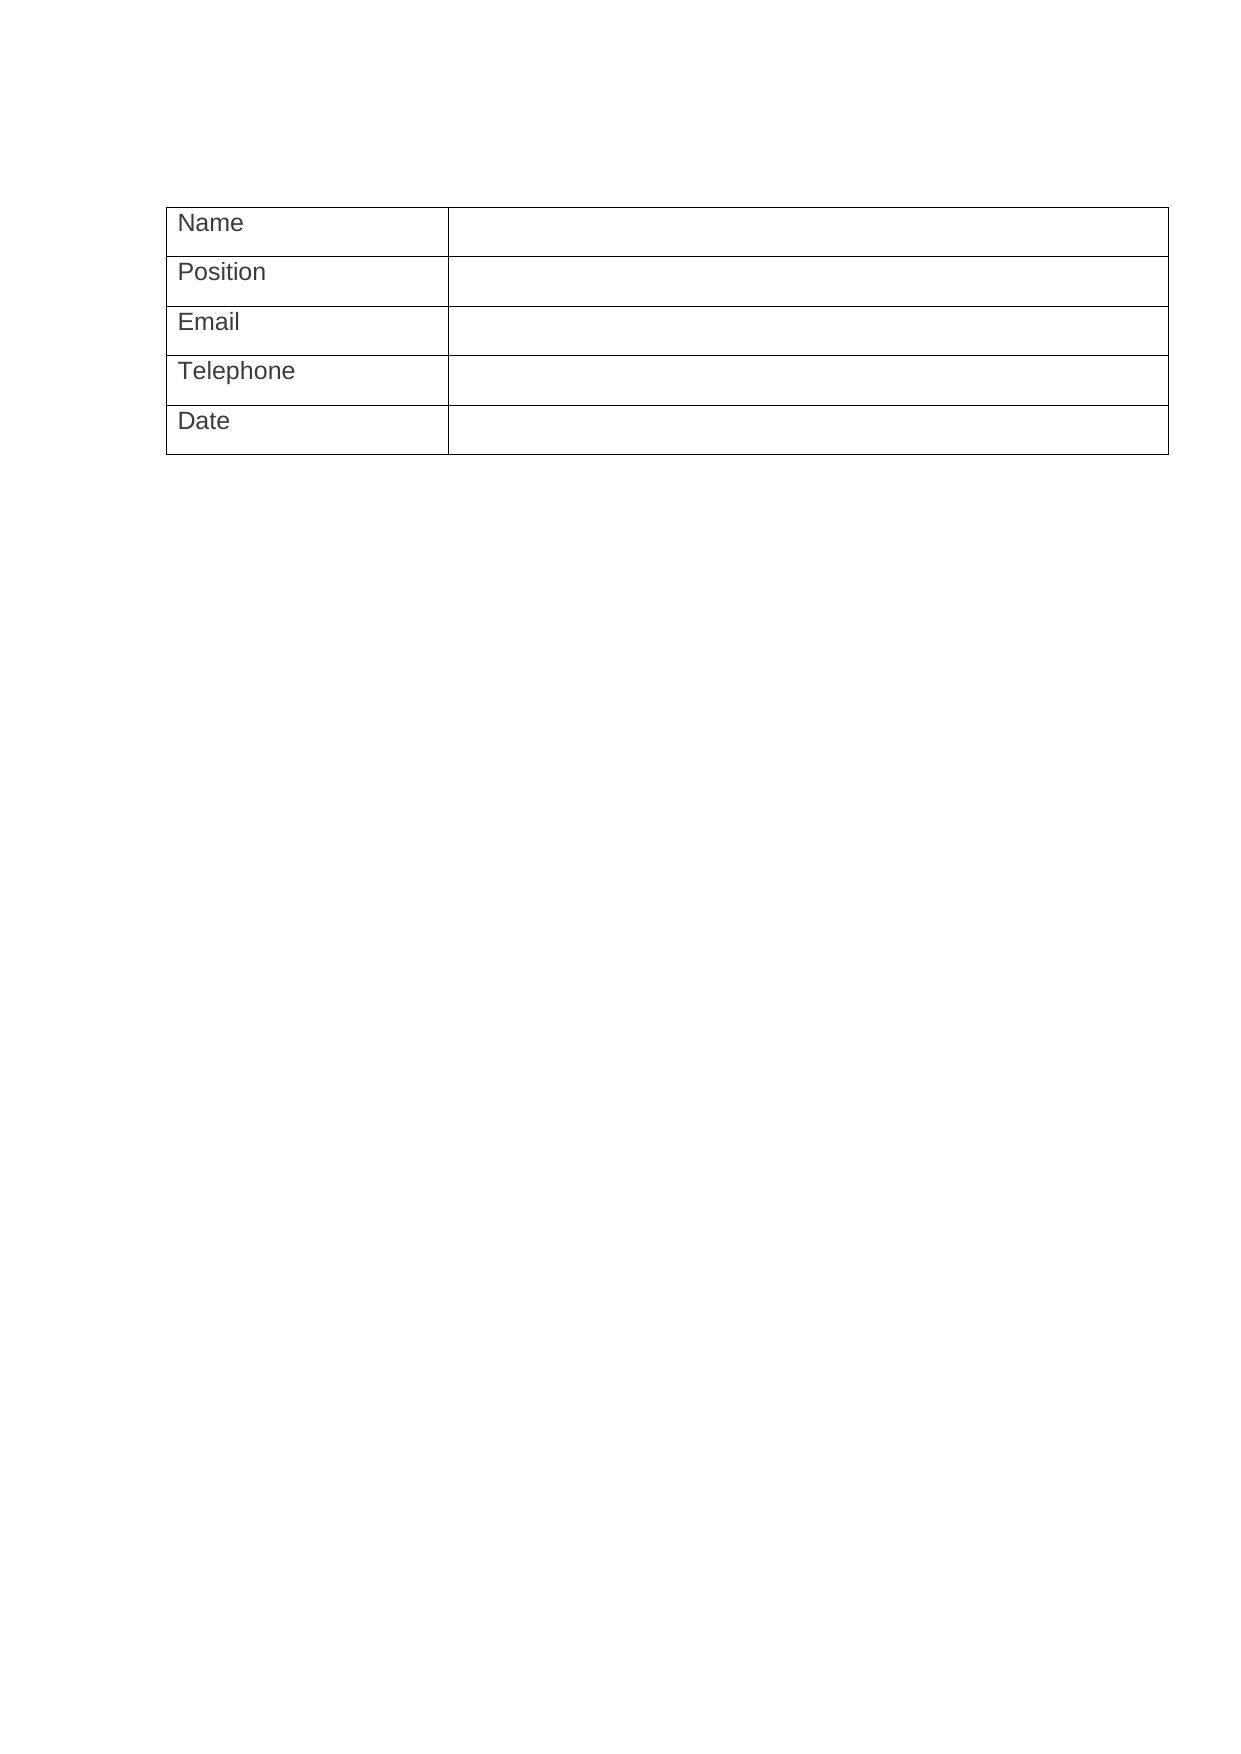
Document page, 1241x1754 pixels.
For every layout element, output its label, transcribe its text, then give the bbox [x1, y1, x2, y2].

table_cell [449, 208, 1168, 256]
table_cell [449, 307, 1168, 355]
table_cell Position [167, 257, 448, 306]
table_cell [449, 257, 1168, 306]
table_cell Email [167, 307, 448, 355]
table_cell Name [167, 208, 448, 256]
table_cell Date [167, 406, 448, 454]
table_cell [449, 356, 1168, 405]
table_cell [449, 406, 1168, 454]
table_cell Telephone [167, 356, 448, 405]
